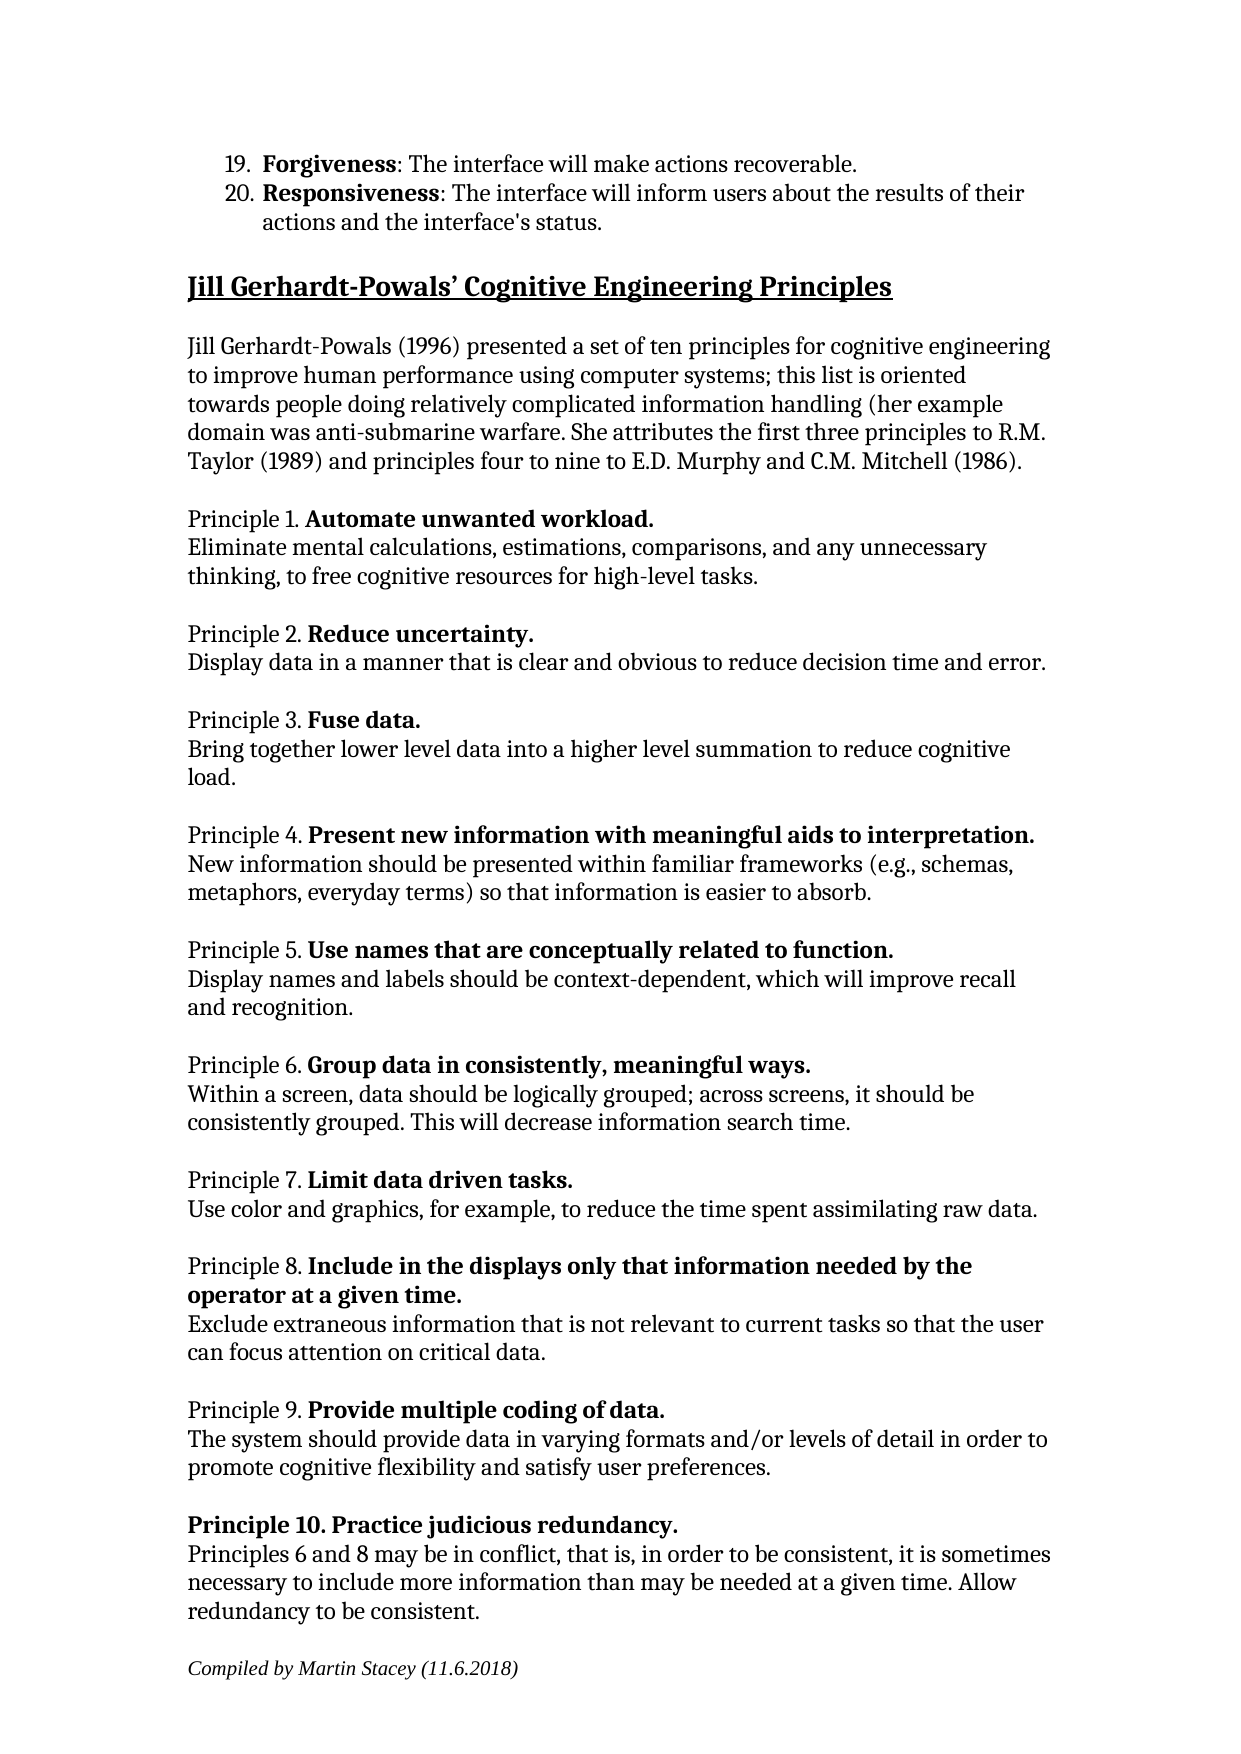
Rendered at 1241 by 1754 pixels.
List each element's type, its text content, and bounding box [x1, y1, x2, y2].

text Principles 6 and 8 may be in conflict, that is, in order to be consistent, it is sometimes necessary to include more information than may be needed at a given time. Allow redundancy to be consistent.HHHCH [187, 1539, 1053, 1626]
text Principle 7. Limit data driven tasks. [187, 1166, 1053, 1194]
text The system should provide data in varying formats and/or levels of detail in order to promote cognitive flexibility and satisfy user preferences. [187, 1424, 1053, 1482]
list Forgiveness: The interface will make actions recoverable. [225, 150, 1053, 179]
text Display data in a manner that is clear and obvious to reduce decision time and error. [187, 648, 1053, 677]
text Principle 1. Automate unwanted workload. [187, 504, 1053, 533]
text Principle 4. Present new information with meaningful aids to interpretation. [187, 821, 1053, 849]
text Jill Gerhardt-Powals (1996) presented a set of ten principles for cognitive engineering to improve human performance using computer systems; this list is oriented towards people doing relatively complicated information handling (her example domain was anti-submarine warfare. She attributes the first three principles to R.M. Taylor (1989) and principles four to nine to E.D. Murphy and C.M. Mitchell (1986). [187, 332, 1053, 476]
text Principle 10. Practice judicious redundancy. [187, 1511, 1053, 1539]
text Bring together lower level data into a higher level summation to reduce cognitive load. [187, 734, 1053, 792]
text Principle 6. Group data in consistently, meaningful ways. [187, 1051, 1053, 1079]
text Principle 2. Reduce uncertainty. [187, 619, 1053, 648]
text Principle 3. Fuse data. [187, 706, 1053, 734]
text Jill Gerhardt-Powals’ Cognitive Engineering Principles [187, 270, 1053, 303]
text Principle 5. Use names that are conceptually related to function. [187, 936, 1053, 964]
text Display names and labels should be context-dependent, which will improve recall and recognition. [187, 964, 1053, 1022]
text Exclude extraneous information that is not relevant to current tasks so that the user can focus attention on critical data. [187, 1309, 1053, 1367]
text Within a screen, data should be logically grouped; across screens, it should be consistently grouped. This will decrease information search time. [187, 1079, 1053, 1137]
text Eliminate mental calculations, estimations, comparisons, and any unnecessary thinking, to free cognitive resources for high-level tasks. [187, 533, 1053, 591]
text New information should be presented within familiar frameworks (e.g., schemas, metaphors, everyday terms) so that information is easier to absorb. [187, 849, 1053, 907]
list Responsiveness: The interface will inform users about the results of their actions and the interface's status. [225, 179, 1053, 236]
text Principle 8. Include in the displays only that information needed by the operator at a given time. [187, 1252, 1053, 1309]
text Principle 9. Provide multiple coding of data. [187, 1396, 1053, 1424]
text Use color and graphics, for example, to reduce the time spent assimilating raw data. [187, 1194, 1053, 1223]
